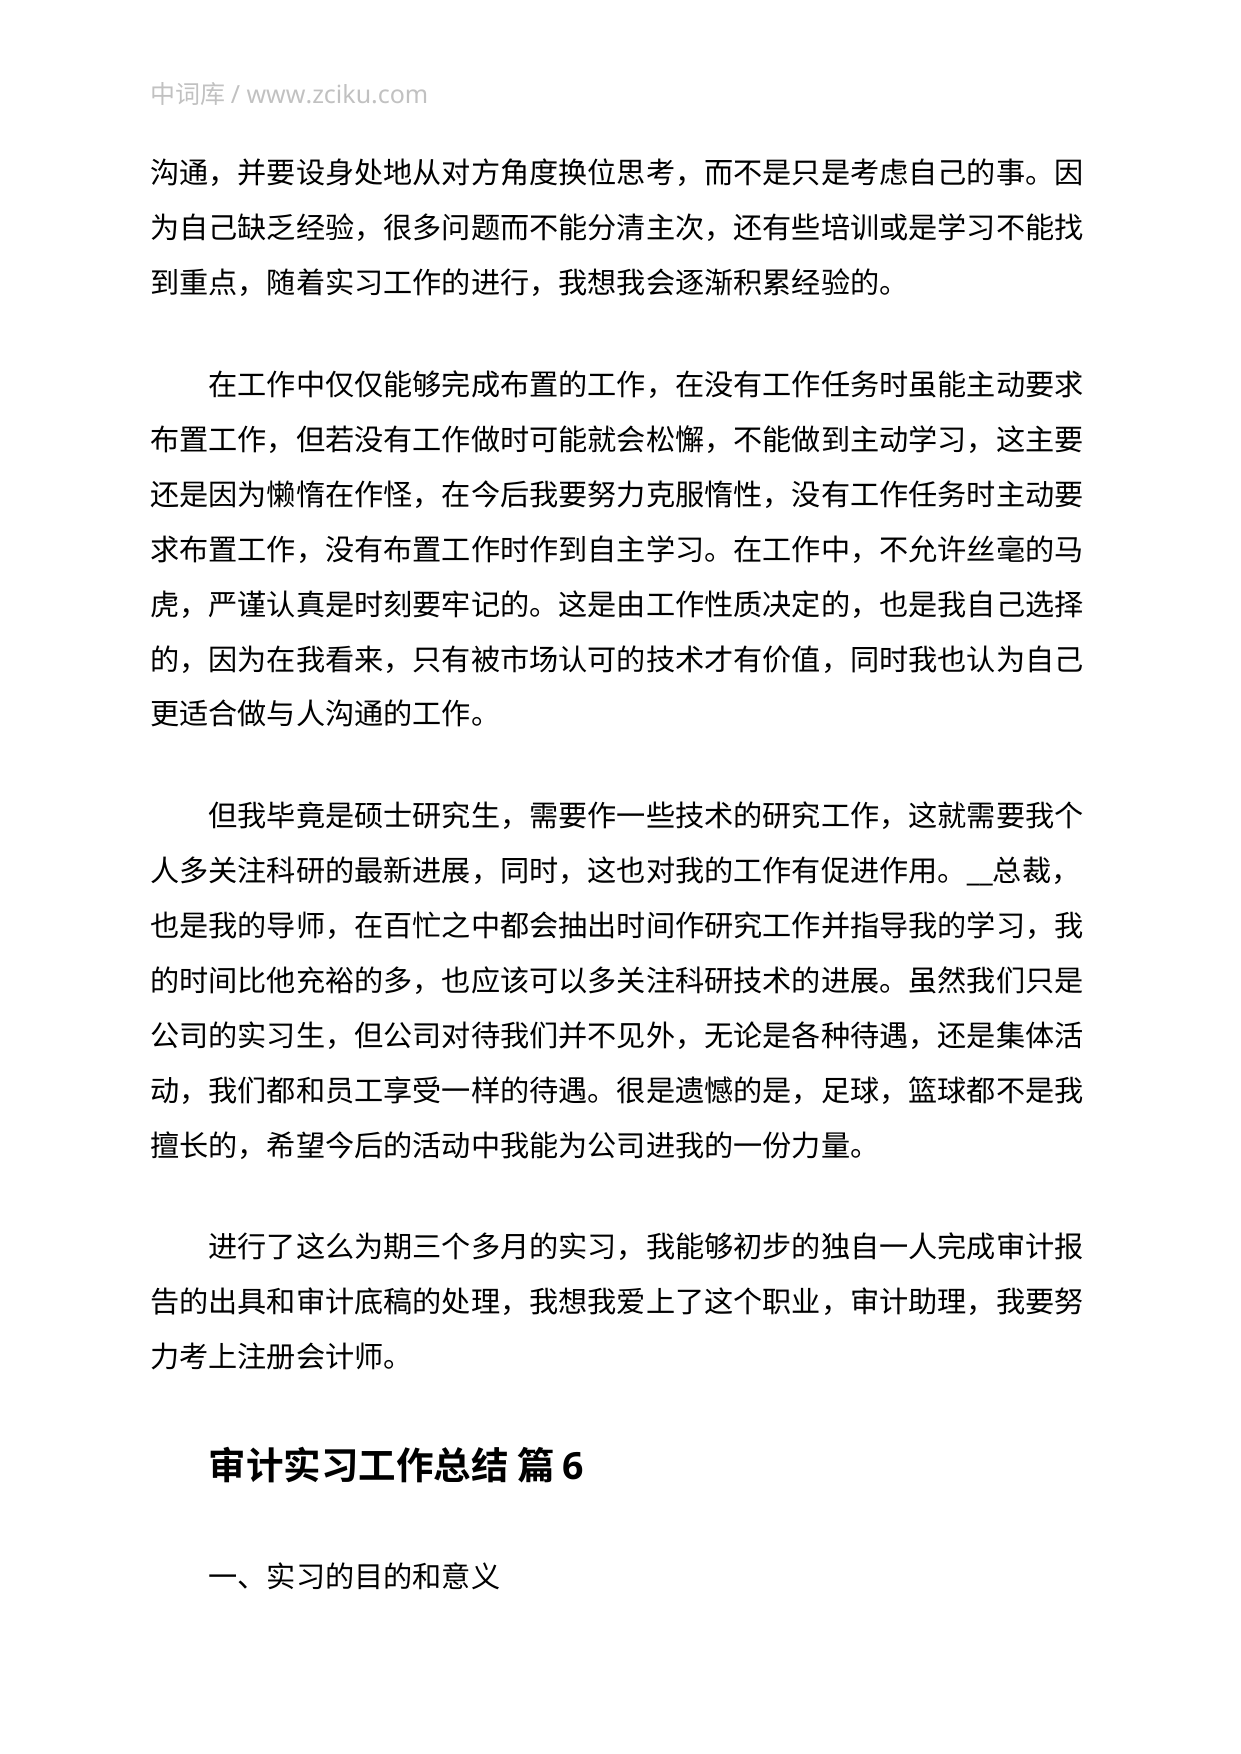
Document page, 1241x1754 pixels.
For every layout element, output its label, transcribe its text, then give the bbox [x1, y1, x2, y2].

text 一、实习的目的和意义 [150, 1553, 1090, 1595]
text 但我毕竟是硕士研究生，需要作一些技术的研究工作，这就需要我个人多关注科研的最新进展，同时，这也对我的工作有促进作用。__总裁，也是我的导师，在百忙之中都会抽出时间作研究工作并指导我的学习，我的时间比他充裕的多，也应该可以多关注科研技术的进展。虽然我们只是公司的实习生，但公司对待我们并不见外，无论是各种待遇，还是集体活动，我们都和员工享受一样的待遇。很是遗憾的是，足球，篮球都不是我擅长的，希望今后的活动中我能为公司进我的一份力量。 [150, 793, 1090, 1164]
text 审计实习工作总结 篇6 [150, 1436, 1090, 1490]
text 进行了这么为期三个多月的实习，我能够初步的独自一人完成审计报告的出具和审计底稿的处理，我想我爱上了这个职业，审计助理，我要努力考上注册会计师。 [150, 1224, 1090, 1376]
text 在工作中仅仅能够完成布置的工作，在没有工作任务时虽能主动要求布置工作，但若没有工作做时可能就会松懈，不能做到主动学习，这主要还是因为懒惰在作怪，在今后我要努力克服惰性，没有工作任务时主动要求布置工作，没有布置工作时作到自主学习。在工作中，不允许丝毫的马虎，严谨认真是时刻要牢记的。这是由工作性质决定的，也是我自己选择的，因为在我看来，只有被市场认可的技术才有价值，同时我也认为自己更适合做与人沟通的工作。 [150, 362, 1090, 733]
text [150, 150, 1090, 302]
